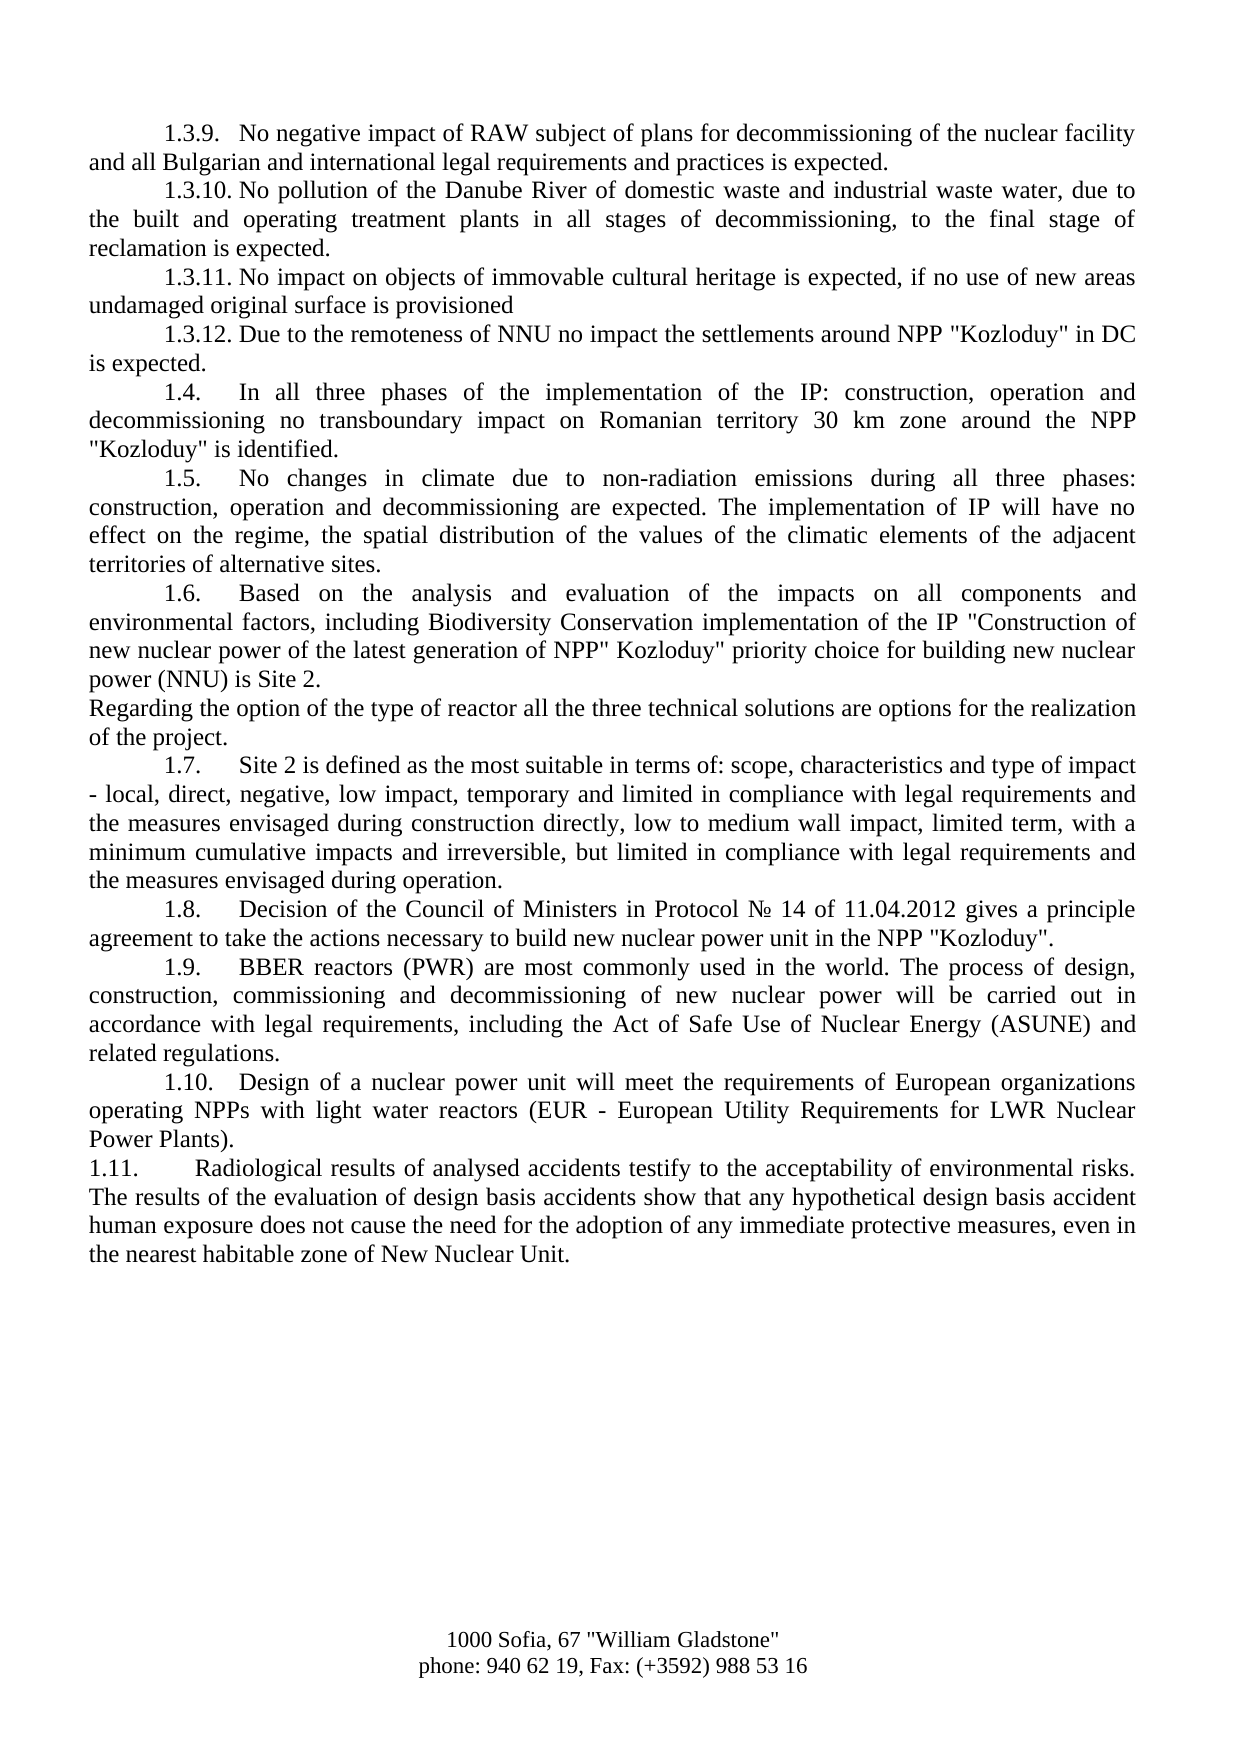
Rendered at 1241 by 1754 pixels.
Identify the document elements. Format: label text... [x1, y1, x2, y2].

text 1.3.12. Due to the remoteness of NNU no impact the settlements around NPP "Kozloduy" in DC is expected. [89, 319, 1137, 377]
text Regarding the option of the type of reactor all the three technical solutions are options for the realization of the project. [89, 693, 1137, 751]
text 1.10. Design of a nuclear power unit will meet the requirements of European organizations operating NPPs with light water reactors (EUR - European Utility Requirements for LWR Nuclear Power Plants). [89, 1067, 1137, 1153]
text 1.7. Site 2 is defined as the most suitable in terms of: scope, characteristics and type of impact - local, direct, negative, low impact, temporary and limited in compliance with legal requirements and the measures envisaged during construction directly, low to medium wall impact, limited term, with a minimum cumulative impacts and irreversible, but limited in compliance with legal requirements and the measures envisaged during operation. [89, 751, 1137, 894]
text 1.3.9. No negative impact of RAW subject of plans for decommissioning of the nuclear facility and all Bulgarian and international legal requirements and practices is expected. [89, 118, 1137, 176]
text 1.4. In all three phases of the implementation of the IP: construction, operation and decommissioning no transboundary impact on Romanian territory 30 km zone around the NPP "Kozloduy" is identified. [89, 377, 1137, 463]
text 1.11. Radiological results of analysed accidents testify to the acceptability of environmental risks. The results of the evaluation of design basis accidents show that any hypothetical design basis accident human exposure does not cause the need for the adoption of any immediate protective measures, even in the nearest habitable zone of New Nuclear Unit. [89, 1153, 1137, 1268]
text 1.8. Decision of the Council of Ministers in Protocol № 14 of 11.04.2012 gives a principle agreement to take the actions necessary to build new nuclear power unit in the NPP "Kozloduy". [89, 894, 1137, 952]
text 1.6. Based on the analysis and evaluation of the impacts on all components and environmental factors, including Biodiversity Conservation implementation of the IP "Construction of new nuclear power of the latest generation of NPP" Kozloduy" priority choice for building new nuclear power (NNU) is Site 2. [89, 578, 1137, 693]
text 1.9. BBER reactors (PWR) are most commonly used in the world. The process of design, construction, commissioning and decommissioning of new nuclear power will be carried out in accordance with legal requirements, including the Act of Safe Use of Nuclear Energy (ASUNE) and related regulations. [89, 952, 1137, 1067]
text 1.3.10. No pollution of the Danube River of domestic waste and industrial waste water, due to the built and operating treatment plants in all stages of decommissioning, to the final stage of reclamation is expected. [89, 176, 1137, 262]
text 1.3.11. No impact on objects of immovable cultural heritage is expected, if no use of new areas undamaged original surface is provisioned [89, 262, 1137, 319]
text 1.5. No changes in climate due to non-radiation emissions during all three phases: construction, operation and decommissioning are expected. The implementation of IP will have no effect on the regime, the spatial distribution of the values of the climatic elements of the adjacent territories of alternative sites. [89, 463, 1137, 578]
